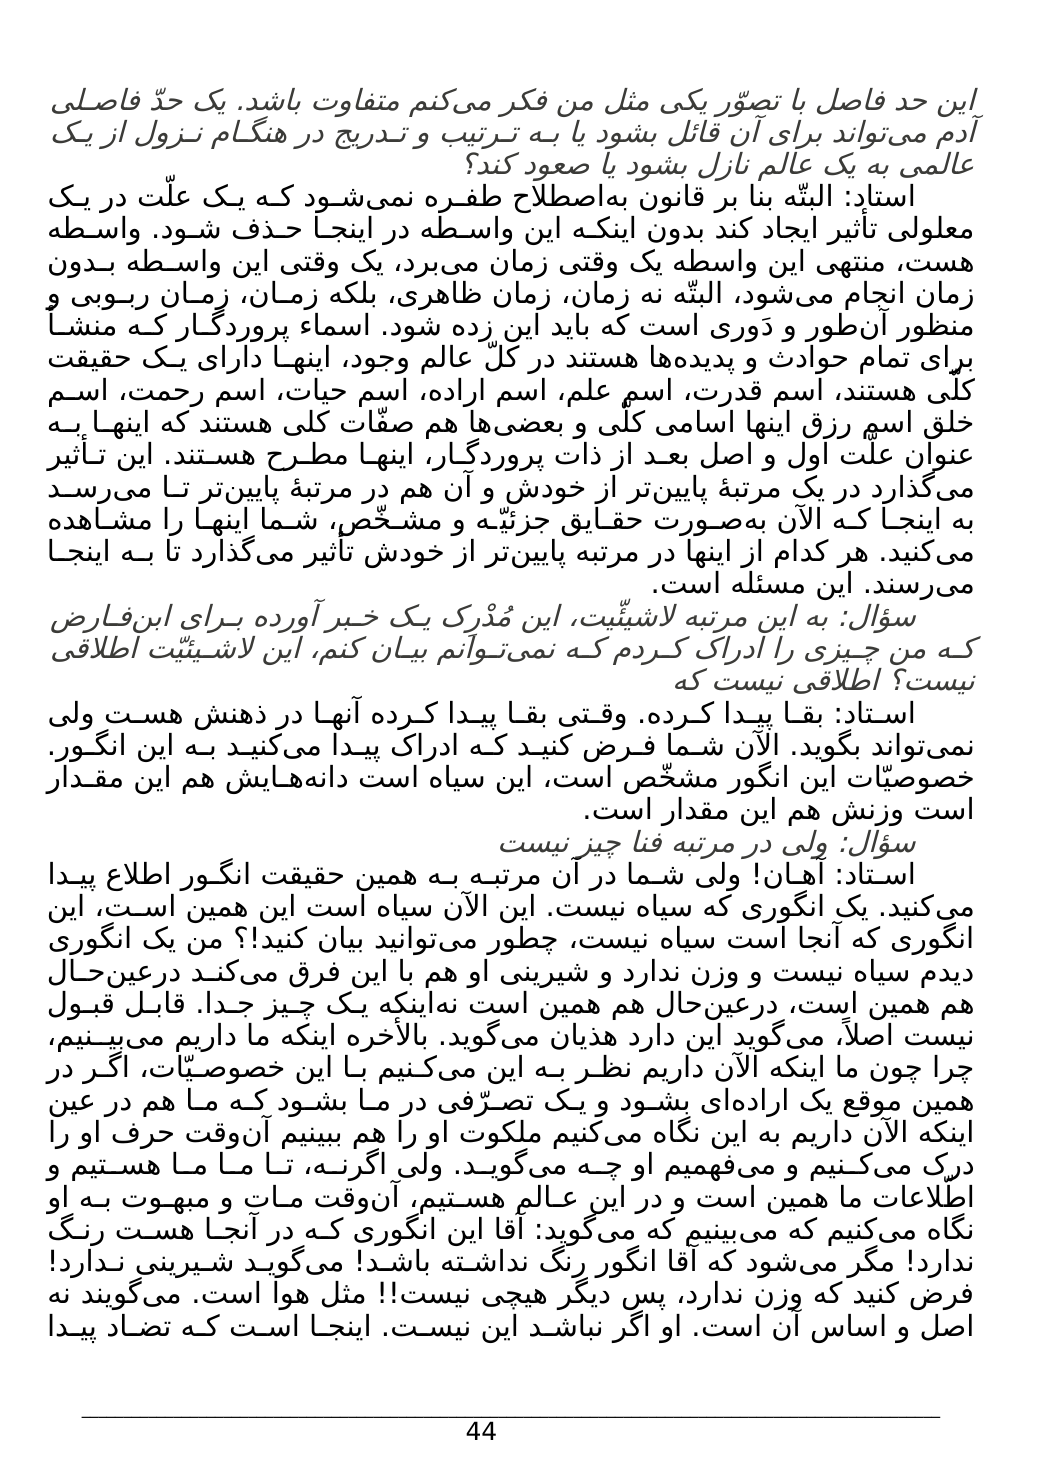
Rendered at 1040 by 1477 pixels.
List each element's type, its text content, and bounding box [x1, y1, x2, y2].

text استاد: بقا پیدا کرده. وقتی بقا پیدا کرده آنها در ذهنش هست ولی نمی‌تواند بگوید. الآن شما فرض کنید که ادراک پیدا می‌کنید به این انگور. خصوصیّات این انگور مشخّص است، این سیاه است دانه‌هایش هم این مقدار است وزنش هم این مقدار است. [47, 698, 975, 827]
text سؤال: ولی در مرتبه فنا چیز نیست [47, 827, 975, 859]
text سؤال: به این مرتبه لاشیئّیت، این مُدْرِک یک خبر آورده برای ابن‌فارض که من چیزی را ادراک کردم که نمی‌توانم بیان کنم، این لاشیئیّت اطلاقی نیست؟ اطلاقی نیست که [47, 601, 975, 698]
text استاد: البتّه بنا بر قانون به‌اصطلاح طفره نمی‌شود که یک علّت در یک معلولی تأثیر ایجاد کند بدون اینکه این واسطه در اینجا حذف شود. واسطه هست، منتهی این واسطه یک وقتی زمان می‌برد، یک وقتی این واسطه بدون زمان انجام می‌شود، البتّه نه زمان، زمان ظاهری، بلکه زمان، زمان ربوبی و منظور آن‌طور و دَوری است که باید این زده شود. اسماء پروردگار که منشأ برای تمام حوادث و پدیده‌ها هستند در کلّ عالم وجود، اینها دارای یک حقیقت کلّی هستند، اسم قدرت، اسم علم، اسم اراده، اسم حیات، اسم رحمت، اسم خلق اسم رزق اینها اسامی کلّی و بعضی‌ها هم صفّات کلی هستند که اینها به عنوان علّت اول و اصل بعد از ذات پروردگار، اینها مطرح هستند. این تأثیر می‌گذارد در یک مرتبۀ پایین‌تر از خودش و آن هم در مرتبۀ پایین‌تر تا می‌رسد به اینجا که الآن به‌صورت حقایق جزئیّه و مشخّص، شما اینها را مشاهده می‌کنید. هر کدام از اینها در مرتبه پایین‌تر از خودش تأثیر می‌گذارد تا به اینجا می‌رسند. این مسئله است. [47, 181, 975, 601]
